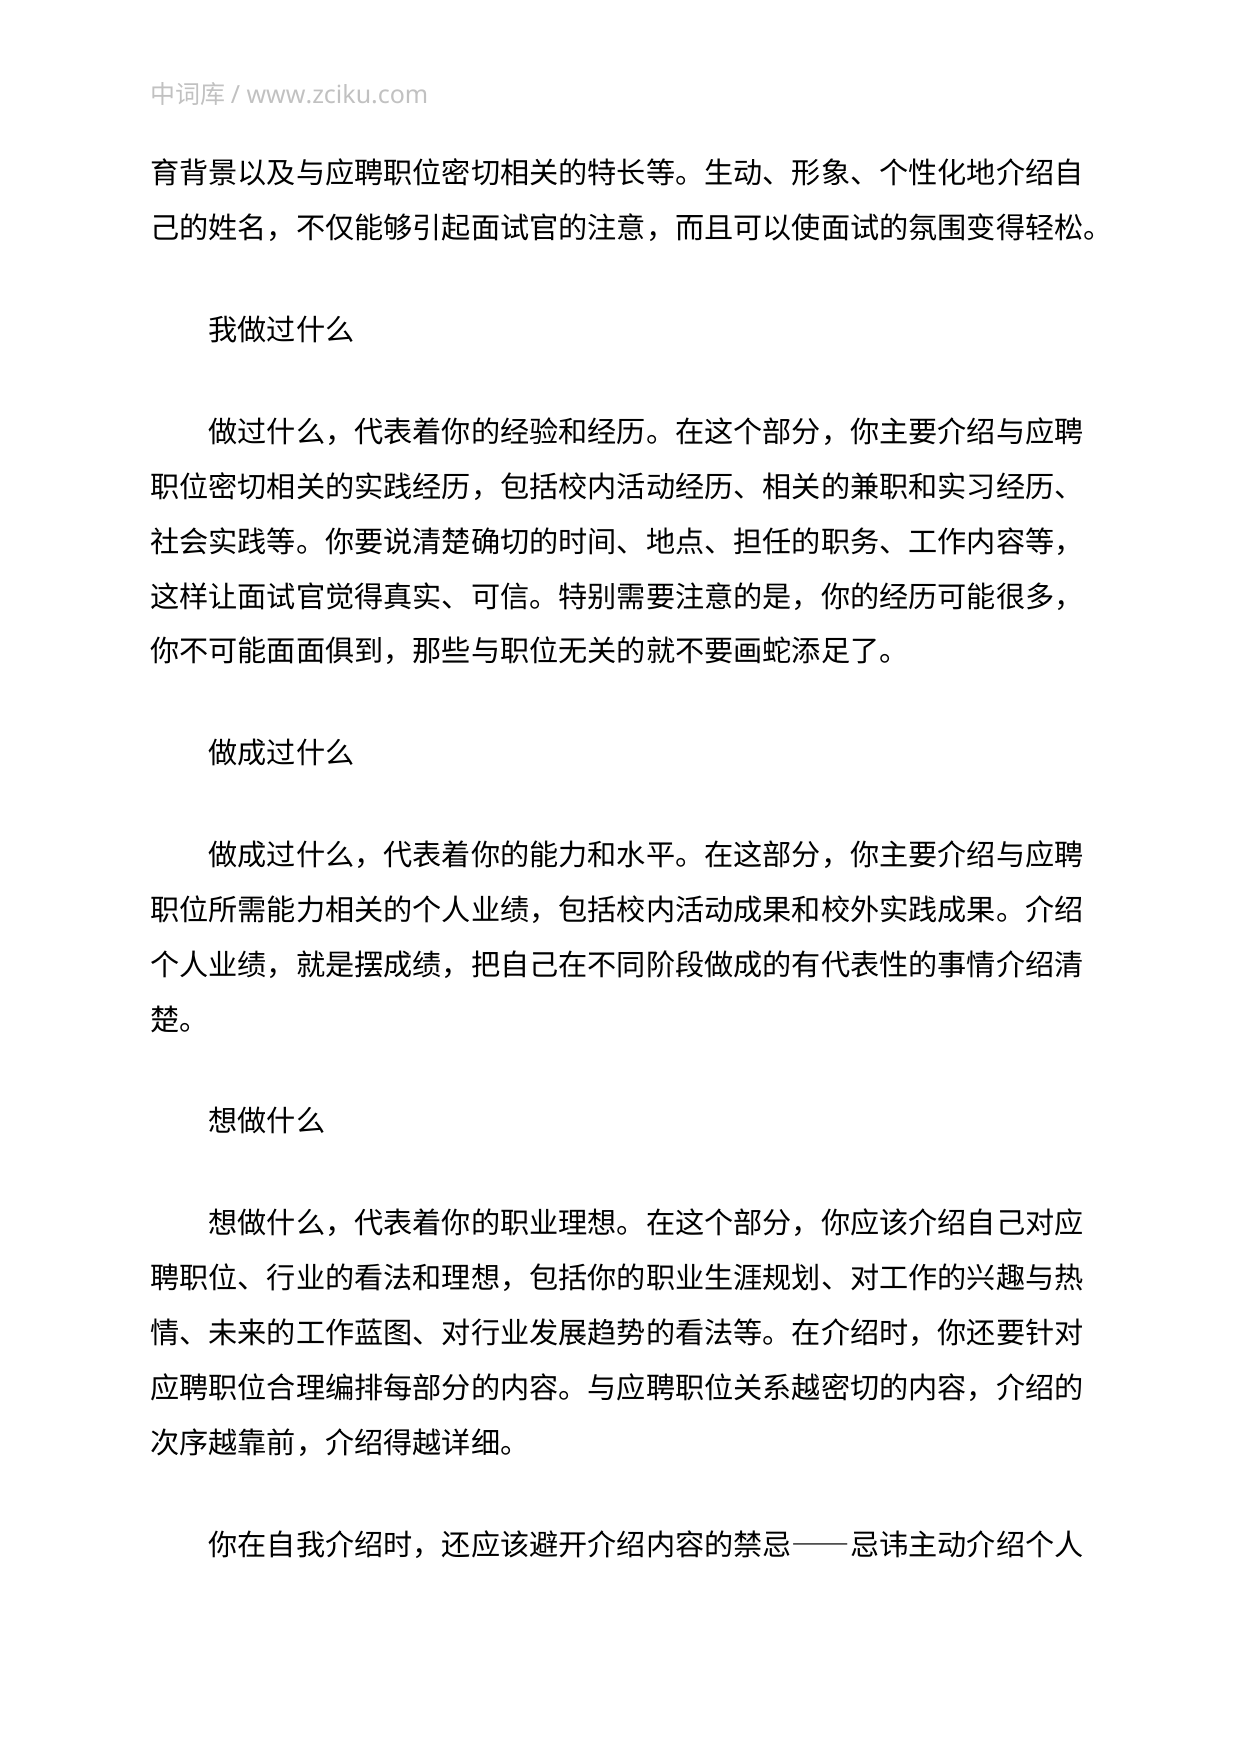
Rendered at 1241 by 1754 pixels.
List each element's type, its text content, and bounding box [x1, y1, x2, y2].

text 我做过什么 [150, 307, 1090, 349]
text 想做什么 [150, 1098, 1090, 1140]
text 做过什么，代表着你的经验和经历。在这个部分，你主要介绍与应聘职位密切相关的实践经历，包括校内活动经历、相关的兼职和实习经历、社会实践等。你要说清楚确切的时间、地点、担任的职务、工作内容等，这样让面试官觉得真实、可信。特别需要注意的是，你的经历可能很多，你不可能面面俱到，那些与职位无关的就不要画蛇添足了。 [150, 408, 1090, 670]
text 做成过什么，代表着你的能力和水平。在这部分，你主要介绍与应聘职位所需能力相关的个人业绩，包括校内活动成果和校外实践成果。介绍个人业绩，就是摆成绩，把自己在不同阶段做成的有代表性的事情介绍清楚。 [150, 832, 1090, 1038]
text 想做什么，代表着你的职业理想。在这个部分，你应该介绍自己对应聘职位、行业的看法和理想，包括你的职业生涯规划、对工作的兴趣与热情、未来的工作蓝图、对行业发展趋势的看法等。在介绍时，你还要针对应聘职位合理编排每部分的内容。与应聘职位关系越密切的内容，介绍的次序越靠前，介绍得越详细。 [150, 1200, 1090, 1462]
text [150, 150, 1090, 247]
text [150, 1521, 1090, 1563]
text 做成过什么 [150, 730, 1090, 772]
